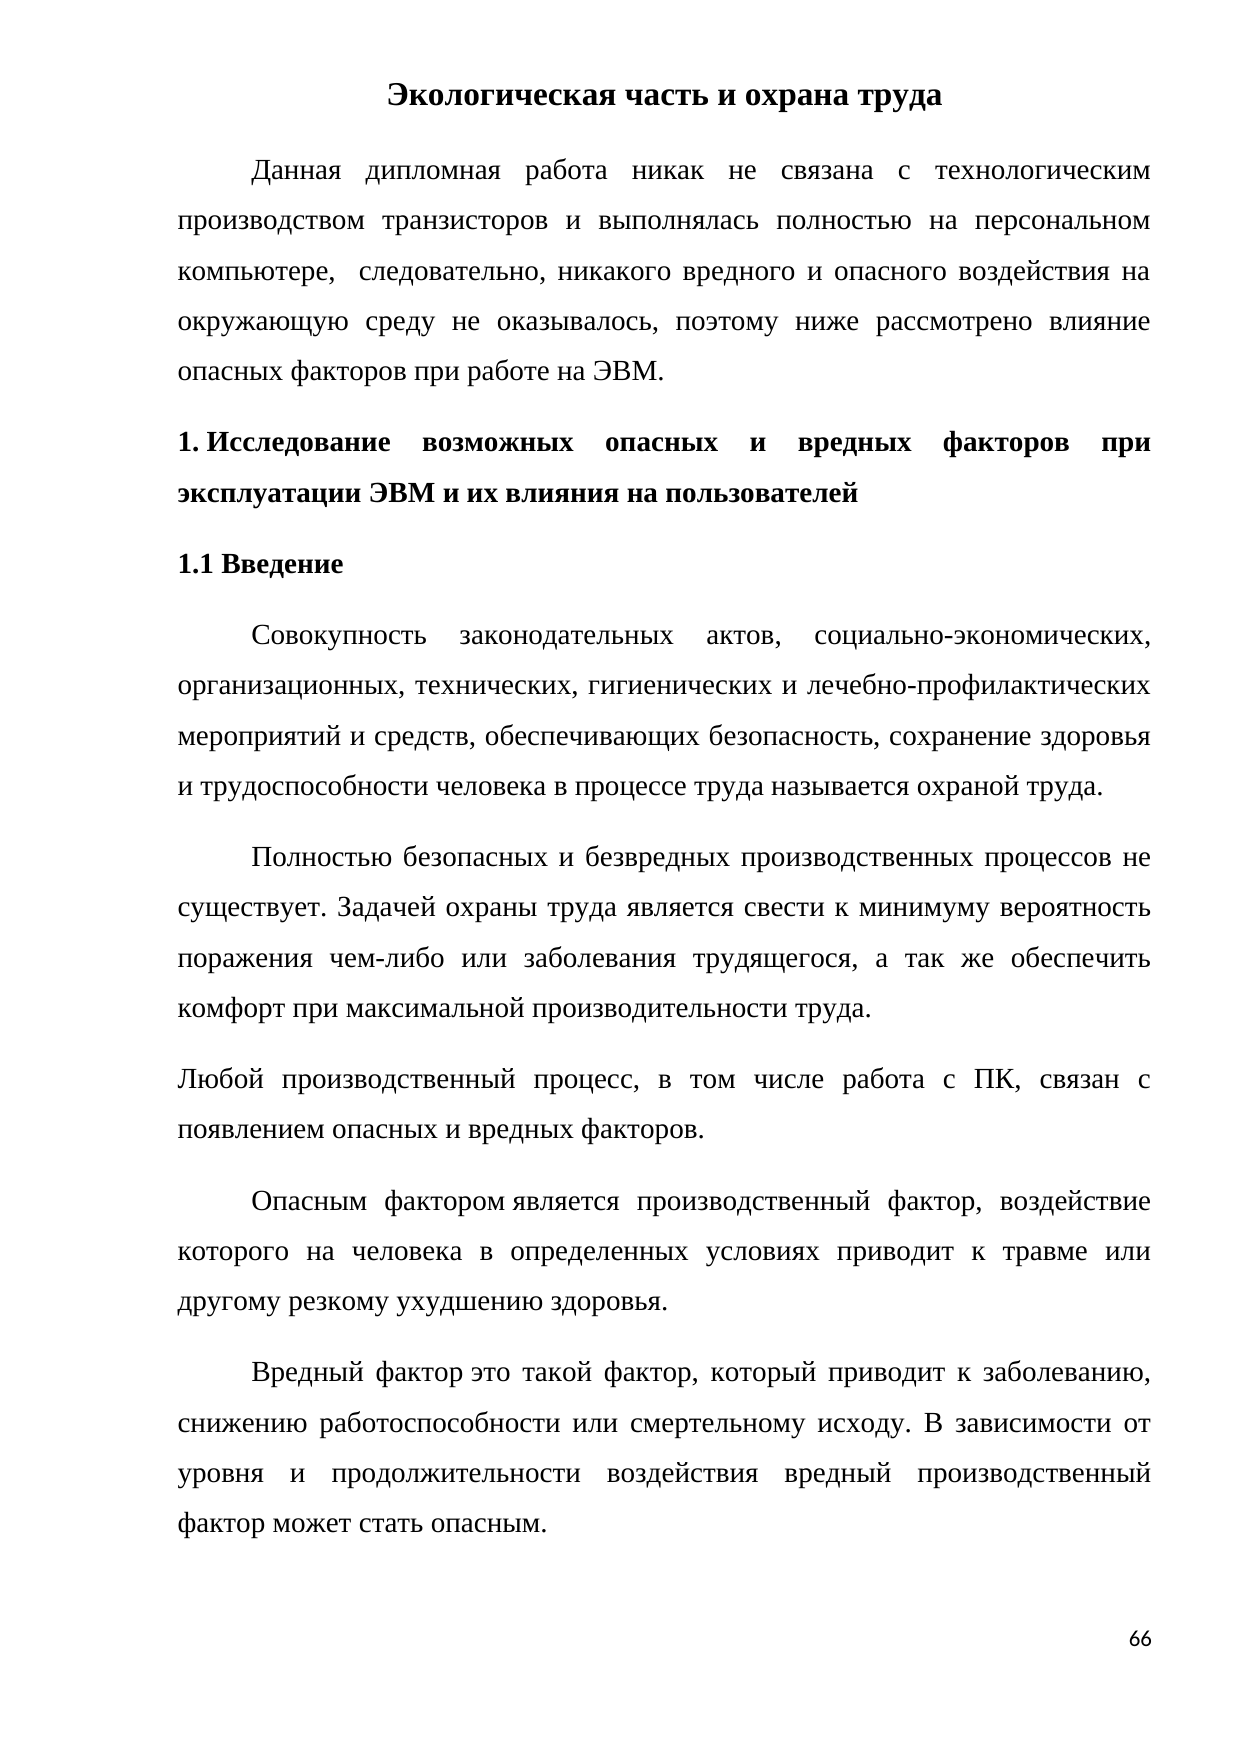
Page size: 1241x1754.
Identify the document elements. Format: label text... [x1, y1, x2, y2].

text 1. Исследование возможных опасных и вредных факторов при эксплуатации ЭВМ и их влияния на пользователей [177, 424, 1152, 508]
text Опасным фактором является производственный фактор, воздействие которого на человека в определенных условиях приводит к травме или другому резкому ухудшению здоровья. [177, 1183, 1152, 1317]
text Экологическая часть и охрана труда [177, 74, 1152, 112]
text Вредный фактор это такой фактор, который приводит к заболеванию, снижению работоспособности или смертельному исходу. В зависимости от уровня и продолжительности воздействия вредный производственный фактор может стать опасным. [177, 1354, 1152, 1539]
text Данная дипломная работа никак не связана с технологическим производством транзисторов и выполнялась полностью на персональном компьютере, следовательно, никакого вредного и опасного воздействия на окружающую среду не оказывалось, поэтому ниже рассмотрено влияние опасных факторов при работе на ЭВМ. [177, 152, 1152, 387]
text Полностью безопасных и безвредных производственных процессов не существует. Задачей охраны труда является свести к минимуму вероятность поражения чем-либо или заболевания трудящегося, а так же обеспечить комфорт при максимальной производительности труда. [177, 839, 1152, 1024]
text Любой производственный процесс, в том числе работа с ПК, связан с появлением опасных и вредных факторов. [177, 1061, 1152, 1145]
text 1.1 Введение [177, 546, 1152, 579]
text Совокупность законодательных актов, социально-экономических, организационных, технических, гигиенических и лечебно-профилактических мероприятий и средств, обеспечивающих безопасность, сохранение здоровья и трудоспособности человека в процессе труда называется охраной труда. [177, 617, 1152, 802]
